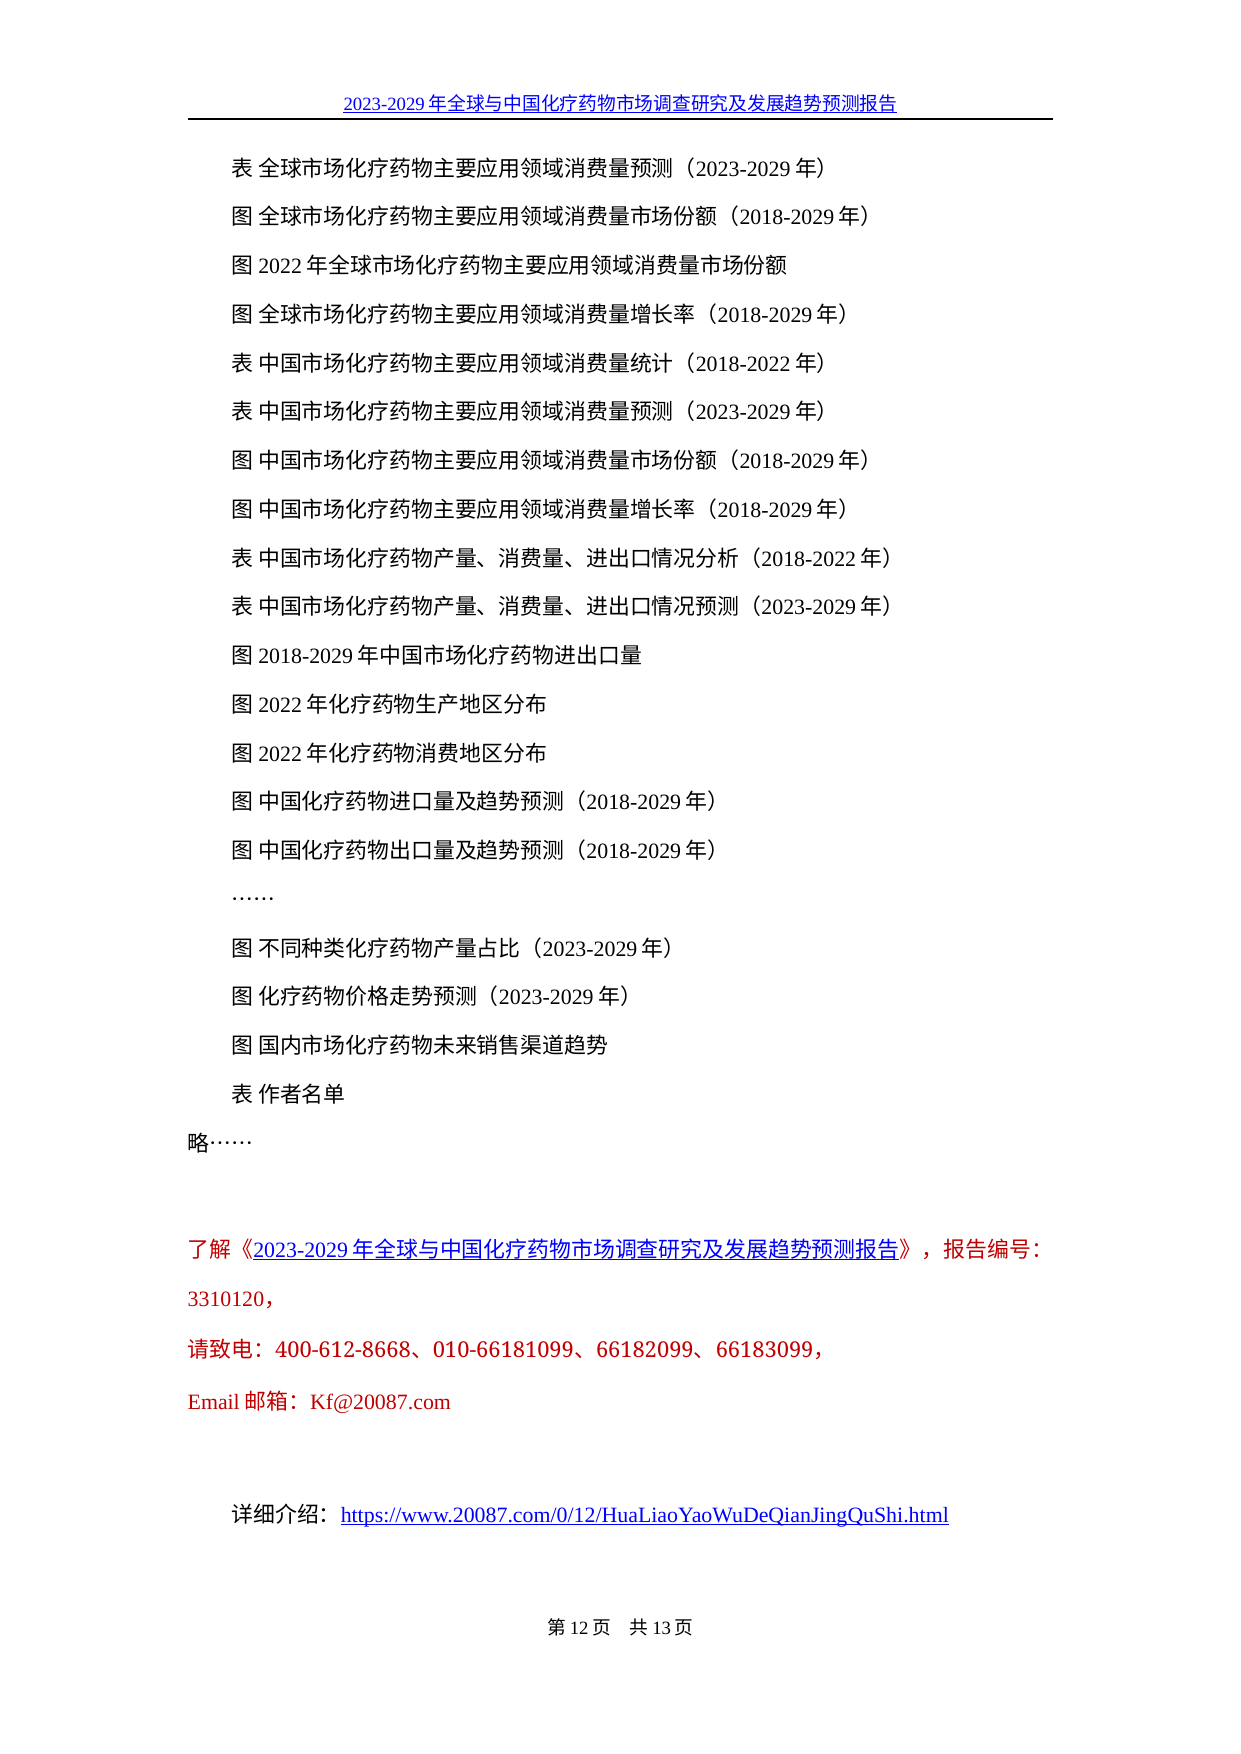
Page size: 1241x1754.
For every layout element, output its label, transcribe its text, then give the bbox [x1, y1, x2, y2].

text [187, 150, 1053, 1158]
text 详细介绍：https://www.20087.com/0/12/HuaLiaoYaoWuDeQianJingQuShi.html [187, 1496, 1053, 1529]
text 了解《2023-2029年全球与中国化疗药物市场调查研究及发展趋势预测报告》，报告编号：3310120， [187, 1232, 1053, 1313]
text 请致电：400-612-8668、010-66181099、66182099、66183099， [187, 1332, 1053, 1364]
text Email邮箱：Kf@20087.com [187, 1383, 1053, 1416]
